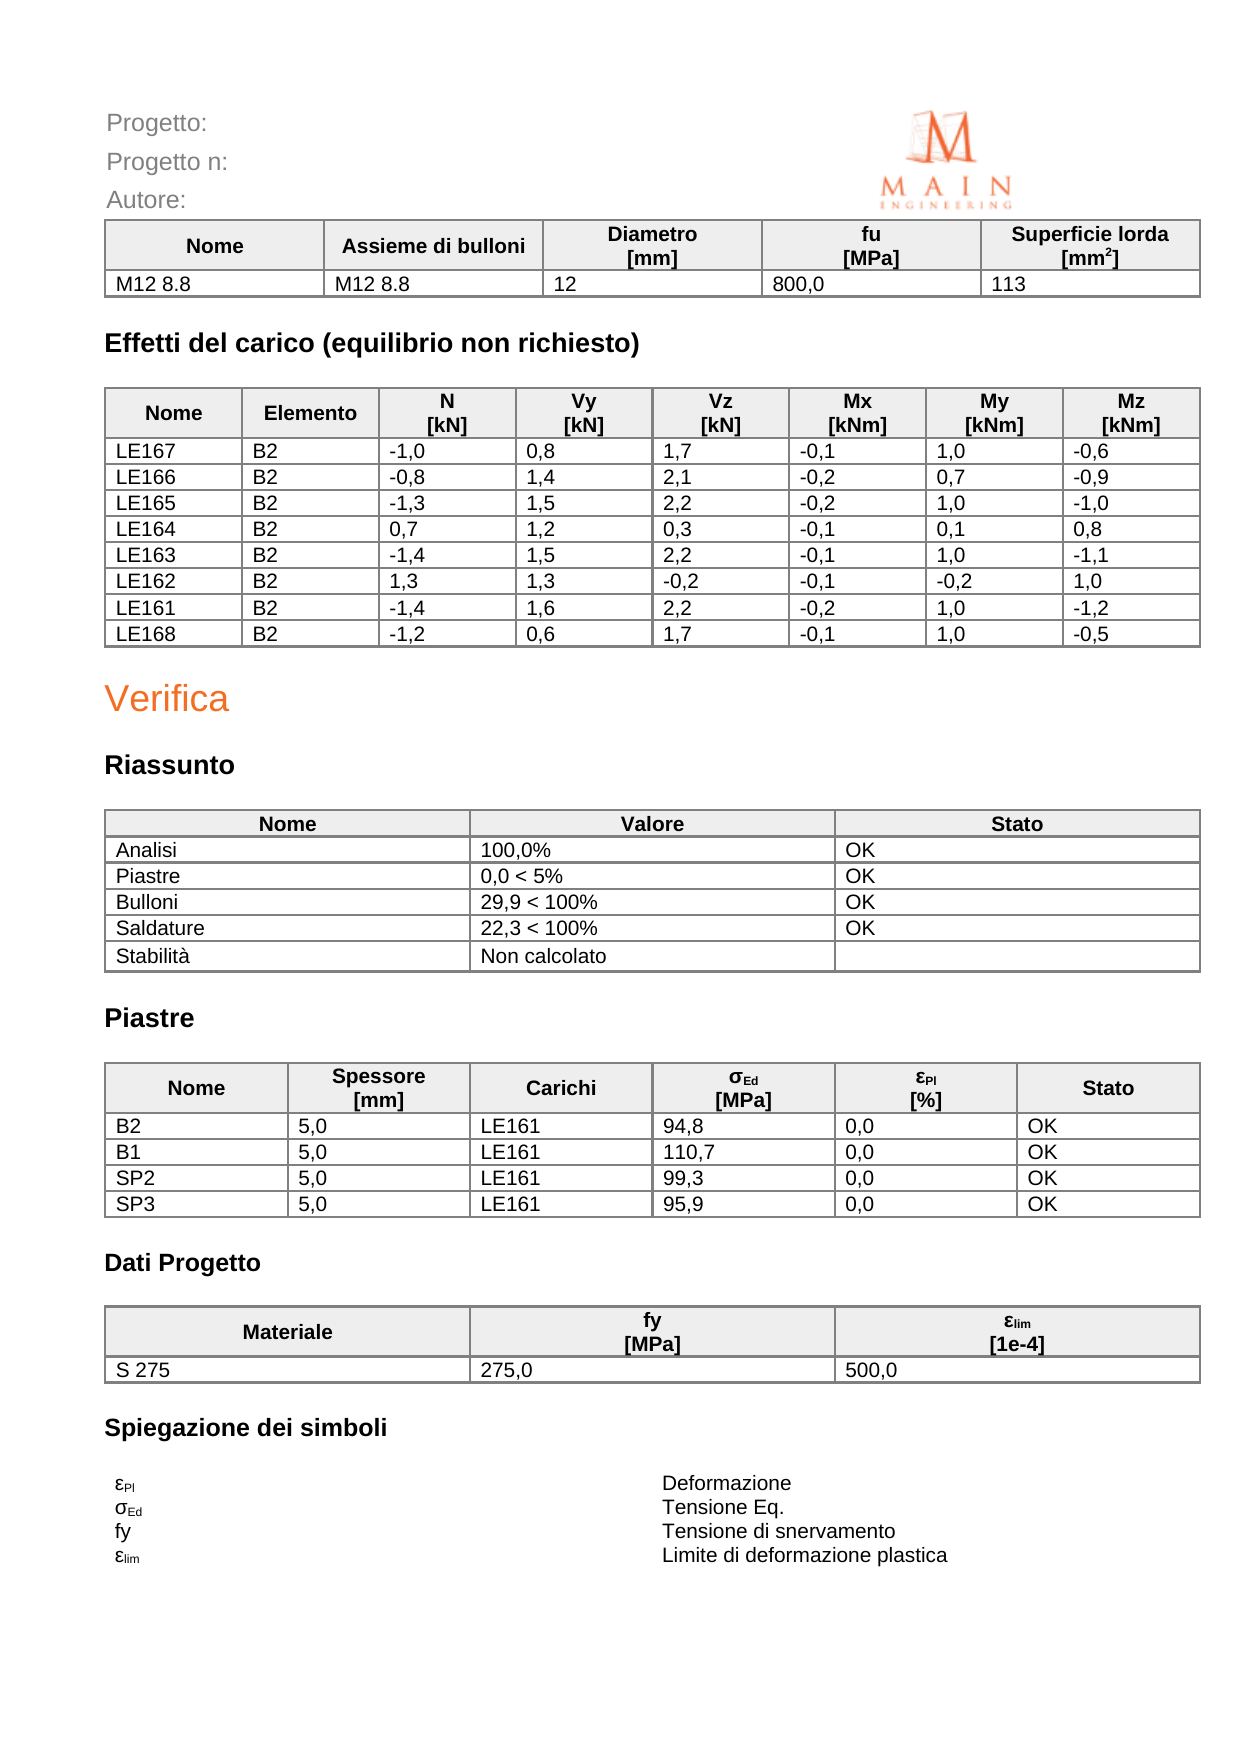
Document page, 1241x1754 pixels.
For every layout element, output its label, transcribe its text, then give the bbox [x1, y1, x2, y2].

table_cell -0,2 [654, 569, 788, 593]
table_cell 0,6 [517, 621, 651, 645]
table_header Vy [kN] [517, 389, 651, 437]
table_cell -0,2 [790, 595, 925, 619]
table_cell OK [1018, 1140, 1199, 1164]
text Piastre [104, 1002, 1198, 1033]
table_cell LE166 [106, 465, 241, 489]
table_cell 0,7 [927, 465, 1062, 489]
table_cell -1,0 [380, 439, 515, 463]
table_cell SP2 [106, 1166, 287, 1190]
table_cell -0,1 [790, 569, 925, 593]
table_cell LE161 [106, 595, 241, 619]
table_cell 110,7 [654, 1140, 834, 1164]
table_cell 5,0 [289, 1140, 469, 1164]
table_cell -0,2 [927, 569, 1062, 593]
table_header Diametro [mm] [544, 221, 761, 269]
text Dati Progetto [104, 1247, 1198, 1276]
table_cell 1,0 [927, 621, 1062, 645]
table_cell -1,3 [380, 491, 515, 515]
table_cell B1 [106, 1140, 287, 1164]
table_cell -1,0 [1064, 491, 1199, 515]
table_cell -0,9 [1064, 465, 1199, 489]
table_cell B2 [243, 439, 378, 463]
table_cell OK [836, 916, 1199, 939]
table_header fy [MPa] [471, 1308, 834, 1355]
table_cell LE161 [471, 1166, 651, 1190]
table_cell LE165 [106, 491, 241, 515]
table_header Assieme di bulloni [325, 221, 542, 269]
table_cell -1,2 [1064, 595, 1199, 619]
table_header My [kNm] [927, 389, 1062, 437]
table_cell -0,1 [790, 517, 925, 541]
table_cell 5,0 [289, 1192, 469, 1216]
table_cell -0,1 [790, 621, 925, 645]
table_cell σEd [104, 1495, 651, 1518]
table_header Nome [106, 221, 323, 269]
table_cell 1,7 [654, 439, 788, 463]
table_cell 0,0 [836, 1166, 1016, 1190]
table_cell fy [104, 1519, 651, 1542]
table_cell 22,3 < 100% [471, 916, 834, 939]
table_cell 0,0 [836, 1192, 1016, 1216]
table_cell 800,0 [763, 271, 980, 295]
table_header fu [MPa] [763, 221, 980, 269]
table_cell 1,7 [654, 621, 788, 645]
table_cell -0,2 [790, 491, 925, 515]
table_cell 94,8 [654, 1114, 834, 1138]
table_cell 5,0 [289, 1114, 469, 1138]
table_cell 275,0 [471, 1358, 834, 1381]
table_cell LE164 [106, 517, 241, 541]
picture [874, 108, 1016, 215]
table_cell B2 [243, 621, 378, 645]
table_cell 1,0 [927, 491, 1062, 515]
text Spiegazione dei simboli [104, 1413, 1198, 1441]
table_header Spessore [mm] [289, 1064, 469, 1112]
table_header Deformazione [651, 1471, 1198, 1494]
table_cell 113 [982, 271, 1199, 295]
table_cell S 275 [106, 1358, 469, 1381]
table_cell OK [1018, 1166, 1199, 1190]
table_cell 100,0% [471, 838, 834, 861]
table_cell OK [1018, 1192, 1199, 1216]
table_header Vz [kN] [654, 389, 788, 437]
table_cell 1,5 [517, 543, 651, 567]
table_cell OK [836, 890, 1199, 913]
table_cell 1,5 [517, 491, 651, 515]
table_cell -1,1 [1064, 543, 1199, 567]
table_header εPl [104, 1471, 651, 1494]
table_header Stato [1018, 1064, 1199, 1112]
table_cell -1,2 [380, 621, 515, 645]
table_header Carichi [471, 1064, 651, 1112]
table_cell B2 [243, 569, 378, 593]
table_header σEd [MPa] [654, 1064, 834, 1112]
table_cell SP3 [106, 1192, 287, 1216]
table_header Elemento [243, 389, 378, 437]
table_cell B2 [243, 543, 378, 567]
table_cell 2,1 [654, 465, 788, 489]
table_cell Analisi [106, 838, 469, 861]
table_header Mx [kNm] [790, 389, 925, 437]
table_cell 1,3 [380, 569, 515, 593]
table_header Superficie lorda [mm2] [982, 221, 1199, 269]
table_cell 99,3 [654, 1166, 834, 1190]
table_header Materiale [106, 1308, 469, 1355]
table_cell -0,1 [790, 439, 925, 463]
table_cell LE163 [106, 543, 241, 567]
table_cell 12 [544, 271, 761, 295]
table_cell 0,3 [654, 517, 788, 541]
table_cell -0,5 [1064, 621, 1199, 645]
table_cell B2 [243, 595, 378, 619]
table_cell εlim [104, 1543, 651, 1566]
table_header Stato [836, 811, 1199, 835]
table_cell 1,0 [1064, 569, 1199, 593]
table_cell -1,4 [380, 595, 515, 619]
table_cell 0,0 [836, 1114, 1016, 1138]
table_header Valore [471, 811, 834, 835]
table_cell -0,1 [790, 543, 925, 567]
table_cell Saldature [106, 916, 469, 939]
table_cell LE161 [471, 1140, 651, 1164]
table_cell Limite di deformazione plastica [651, 1543, 1198, 1566]
table_cell 1,3 [517, 569, 651, 593]
table_cell 29,9 < 100% [471, 890, 834, 913]
table_cell OK [836, 864, 1199, 887]
table_cell LE167 [106, 439, 241, 463]
table_cell M12 8.8 [325, 271, 542, 295]
table_cell OK [1018, 1114, 1199, 1138]
table_cell 2,2 [654, 491, 788, 515]
table_cell LE161 [471, 1192, 651, 1216]
table_cell 1,4 [517, 465, 651, 489]
table_cell -0,8 [380, 465, 515, 489]
table_cell [836, 942, 1199, 970]
table_cell 1,0 [927, 439, 1062, 463]
table_cell 0,8 [517, 439, 651, 463]
table_cell OK [836, 838, 1199, 861]
table_cell LE161 [471, 1114, 651, 1138]
table_header Nome [106, 389, 241, 437]
table_cell LE162 [106, 569, 241, 593]
table_cell Piastre [106, 864, 469, 887]
table_cell B2 [243, 517, 378, 541]
text Effetti del carico (equilibrio non richiesto) [104, 327, 1198, 358]
table_cell Tensione di snervamento [651, 1519, 1198, 1542]
table_cell 1,2 [517, 517, 651, 541]
text Verifica [104, 677, 1198, 720]
table_header Mz [kNm] [1064, 389, 1199, 437]
table_cell 1,6 [517, 595, 651, 619]
table_header εPl [%] [836, 1064, 1016, 1112]
table_cell 5,0 [289, 1166, 469, 1190]
table_cell 2,2 [654, 543, 788, 567]
table_cell B2 [106, 1114, 287, 1138]
table_header Nome [106, 811, 469, 835]
table_header εlim [1e-4] [836, 1308, 1199, 1355]
table_cell -1,4 [380, 543, 515, 567]
table_header Nome [106, 1064, 287, 1112]
table_cell 2,2 [654, 595, 788, 619]
table_cell M12 8.8 [106, 271, 323, 295]
table_cell 0,0 < 5% [471, 864, 834, 887]
text Riassunto [104, 749, 1198, 780]
table_cell 0,8 [1064, 517, 1199, 541]
table_cell 1,0 [927, 595, 1062, 619]
table_cell -0,6 [1064, 439, 1199, 463]
table_cell -0,2 [790, 465, 925, 489]
table_cell 0,1 [927, 517, 1062, 541]
table_cell B2 [243, 491, 378, 515]
table_cell Tensione Eq. [651, 1495, 1198, 1518]
table_cell 0,7 [380, 517, 515, 541]
table_cell Stabilità [106, 942, 469, 970]
table_cell Bulloni [106, 890, 469, 913]
table_header N [kN] [380, 389, 515, 437]
table_cell B2 [243, 465, 378, 489]
table_cell 1,0 [927, 543, 1062, 567]
table_cell LE168 [106, 621, 241, 645]
table_cell 95,9 [654, 1192, 834, 1216]
table_cell 500,0 [836, 1358, 1199, 1381]
table_cell 0,0 [836, 1140, 1016, 1164]
table_cell Non calcolato [471, 942, 834, 970]
